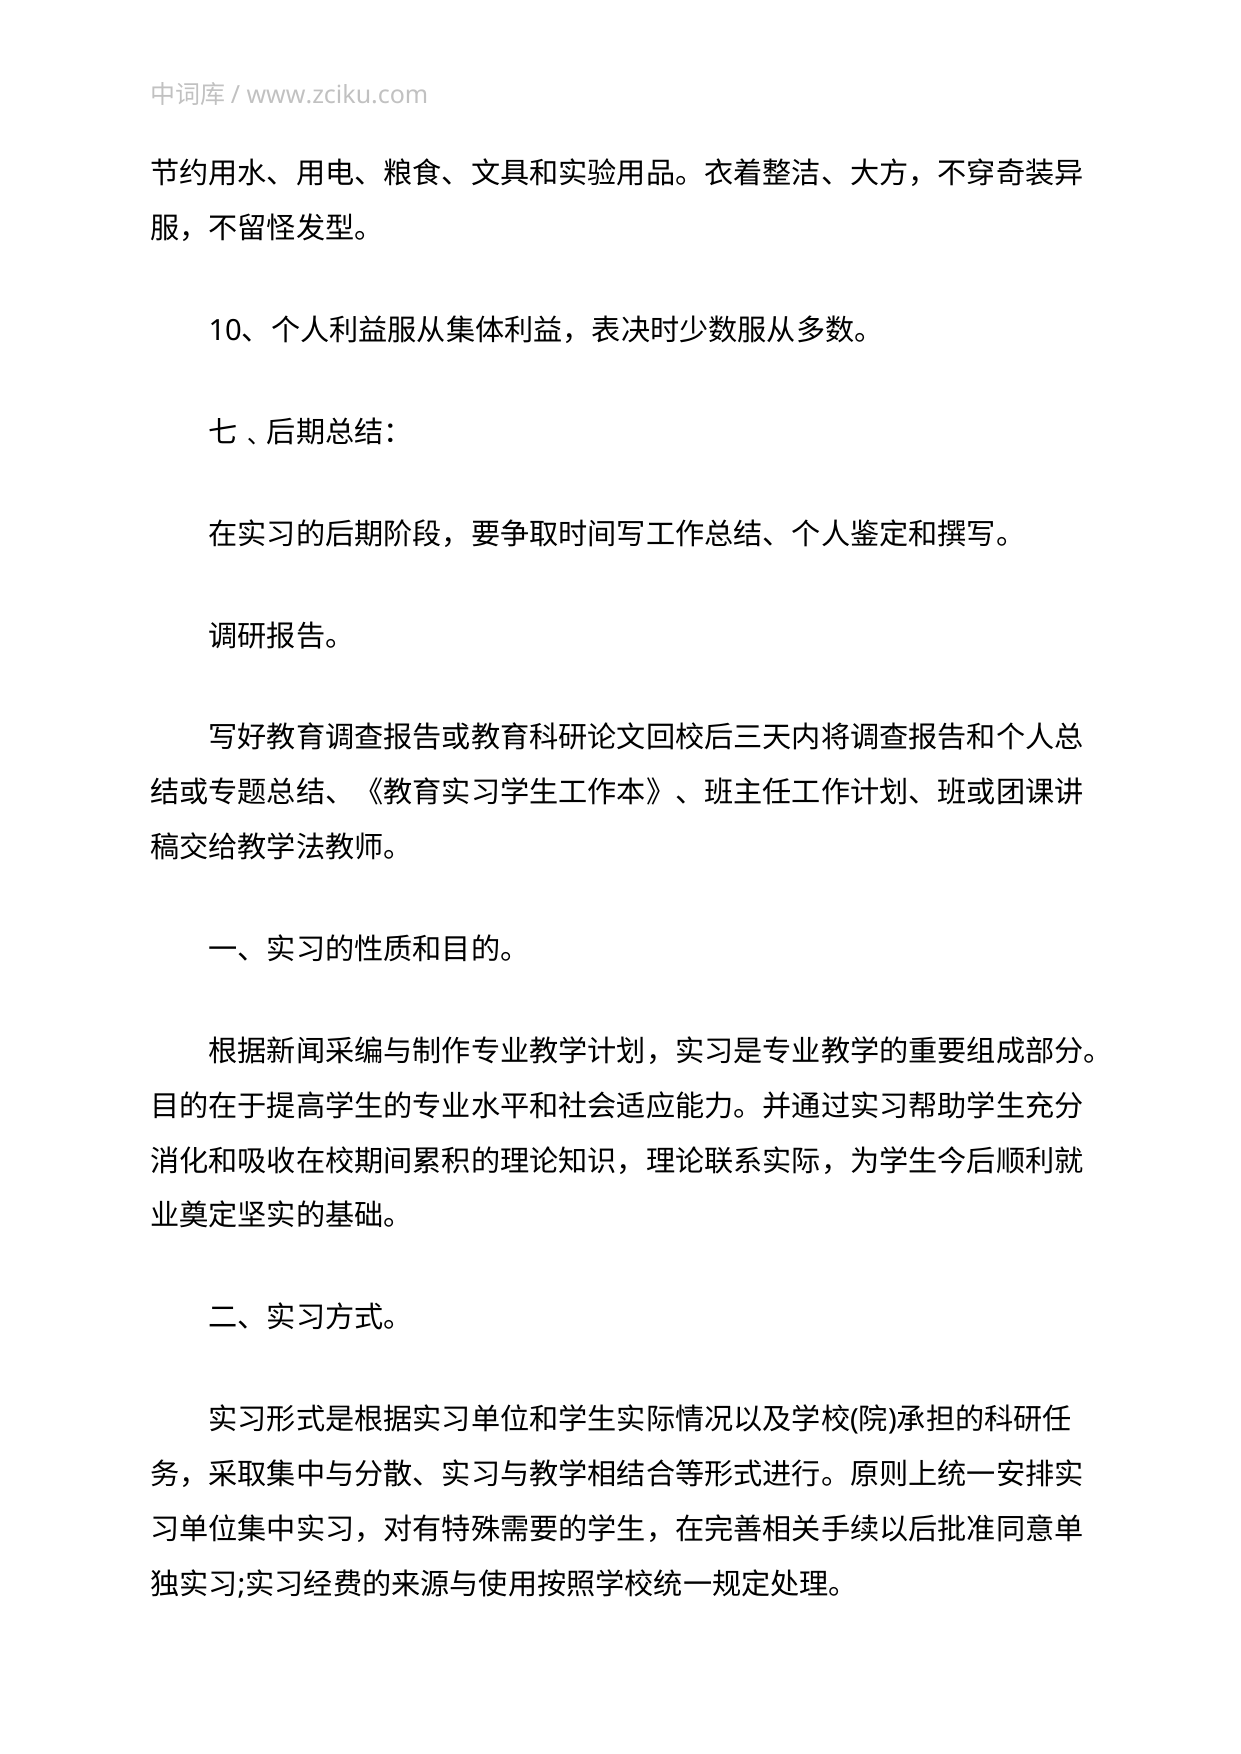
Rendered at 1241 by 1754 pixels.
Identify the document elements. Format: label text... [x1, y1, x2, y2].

text 根据新闻采编与制作专业教学计划，实习是专业教学的重要组成部分。目的在于提高学生的专业水平和社会适应能力。并通过实习帮助学生充分消化和吸收在校期间累积的理论知识，理论联系实际，为学生今后顺利就业奠定坚实的基础。 [150, 1027, 1090, 1234]
text 实习形式是根据实习单位和学生实际情况以及学校(院)承担的科研任务，采取集中与分散、实习与教学相结合等形式进行。原则上统一安排实习单位集中实习，对有特殊需要的学生，在完善相关手续以后批准同意单独实习;实习经费的来源与使用按照学校统一规定处理。 [150, 1396, 1090, 1603]
text 一、实习的性质和目的。 [150, 926, 1090, 968]
text 调研报告。 [150, 612, 1090, 654]
text 写好教育调查报告或教育科研论文回校后三天内将调查报告和个人总结或专题总结、《教育实习学生工作本》、班主任工作计划、班或团课讲稿交给教学法教师。 [150, 714, 1090, 866]
text 七﹑后期总结： [150, 409, 1090, 451]
text 10、个人利益服从集体利益，表决时少数服从多数。 [150, 307, 1090, 349]
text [150, 150, 1090, 247]
text 在实习的后期阶段，要争取时间写工作总结、个人鉴定和撰写。 [150, 510, 1090, 553]
text 二、实习方式。 [150, 1294, 1090, 1336]
